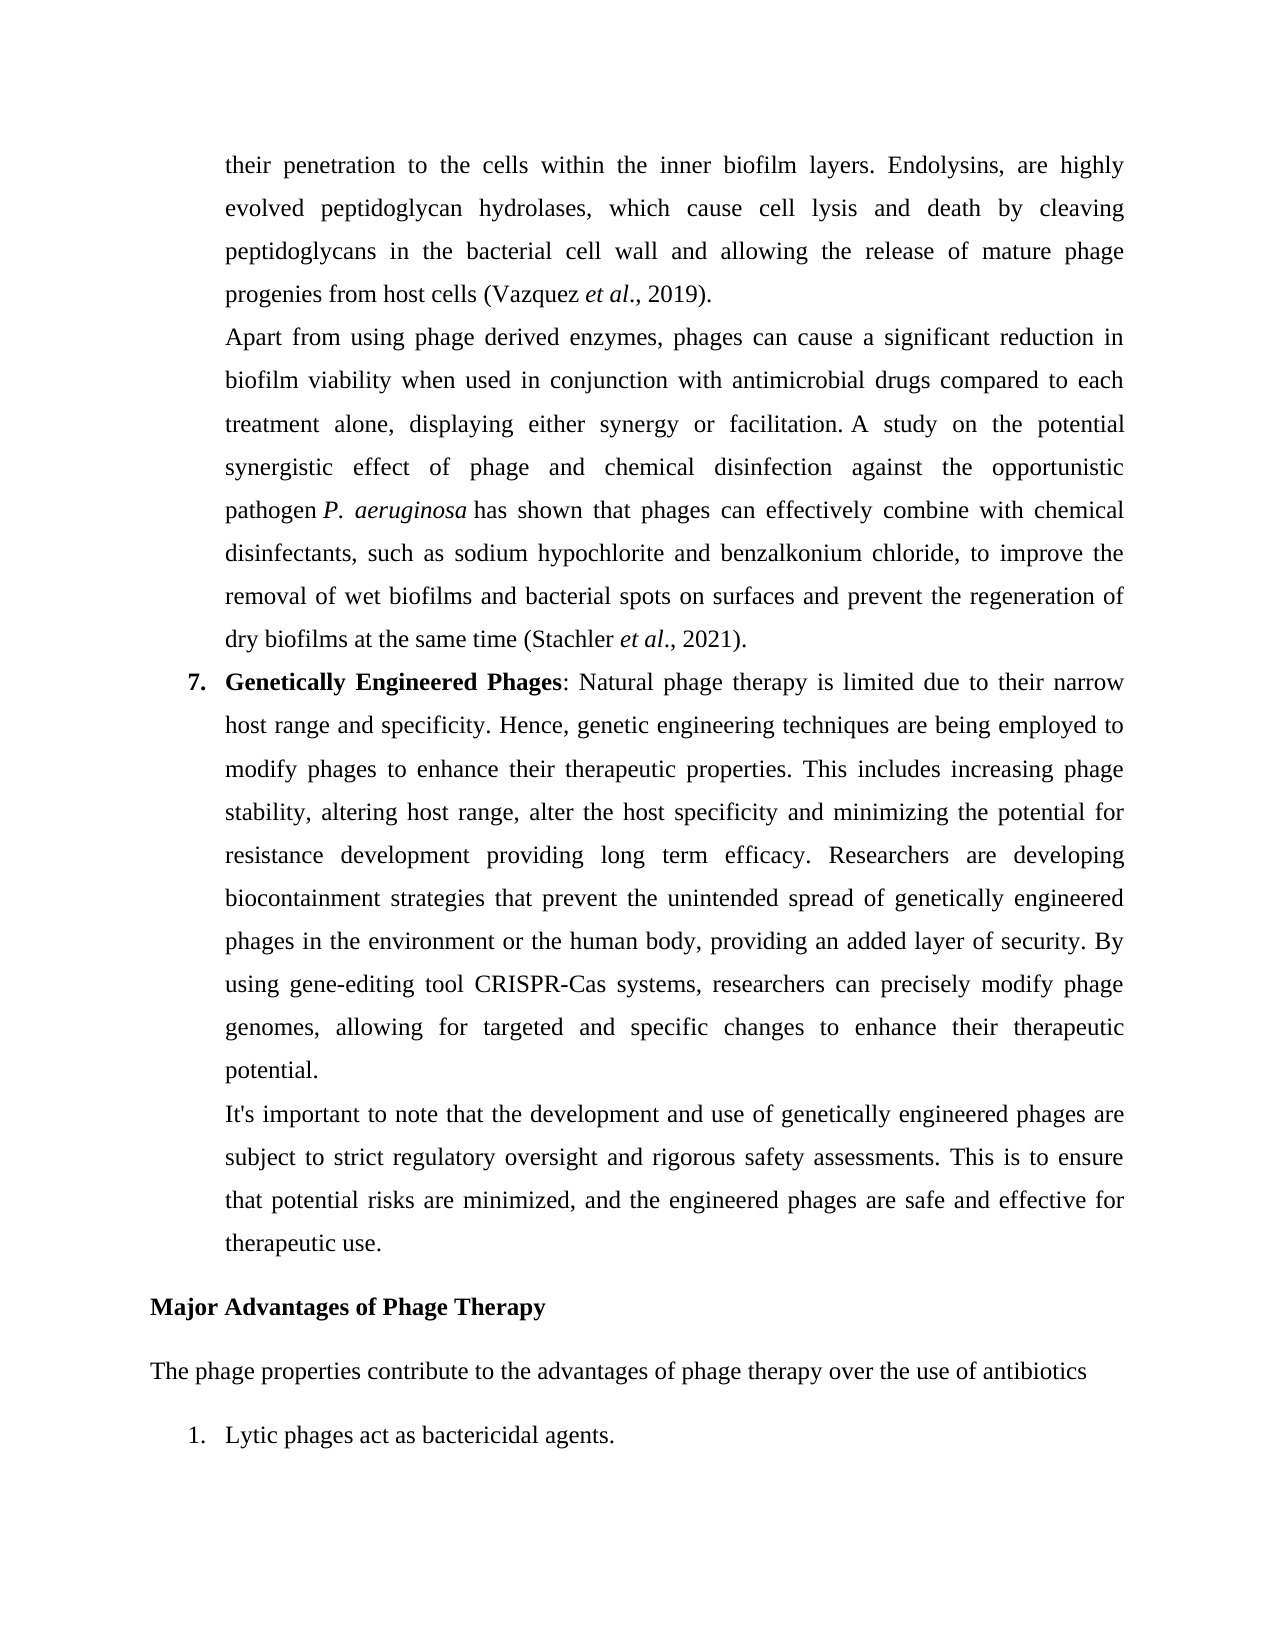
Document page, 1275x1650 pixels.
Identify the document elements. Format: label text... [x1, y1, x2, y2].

list It's important to note that the development and use of genetically engineered phages are subject to strict regulatory oversight and rigorous safety assessments. This is to ensure that potential risks are minimized, and the engineered phages are safe and effective for therapeutic use. [225, 1099, 1125, 1257]
text Major Advantages of Phage Therapy [150, 1292, 1125, 1321]
list Apart from using phage derived enzymes, phages can cause a significant reduction in biofilm viability when used in conjunction with antimicrobial drugs compared to each treatment alone, displaying either synergy or facilitation. A study on the potential synergistic effect of phage and chemical disinfection against the opportunistic pathogen P. aeruginosa has shown that phages can effectively combine with chemical disinfectants, such as sodium hypochlorite and benzalkonium chloride, to improve the removal of wet biofilms and bacterial spots on surfaces and prevent the regeneration of dry biofilms at the same time (Stachler et al., 2021). [225, 322, 1125, 653]
text The phage properties contribute to the advantages of phage therapy over the use of antibiotics [150, 1356, 1125, 1385]
list Lytic phages act as bactericidal agents. [187, 1420, 1125, 1449]
list Genetically Engineered Phages: Natural phage therapy is limited due to their narrow host range and specificity. Hence, genetic engineering techniques are being employed to modify phages to enhance their therapeutic properties. This includes increasing phage stability, altering host range, alter the host specificity and minimizing the potential for resistance development providing long term efficacy. Researchers are developing biocontainment strategies that prevent the unintended spread of genetically engineered phages in the environment or the human body, providing an added layer of security. By using gene-editing tool CRISPR-Cas systems, researchers can precisely modify phage genomes, allowing for targeted and specific changes to enhance their therapeutic potential. [187, 667, 1125, 1084]
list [187, 150, 1125, 308]
